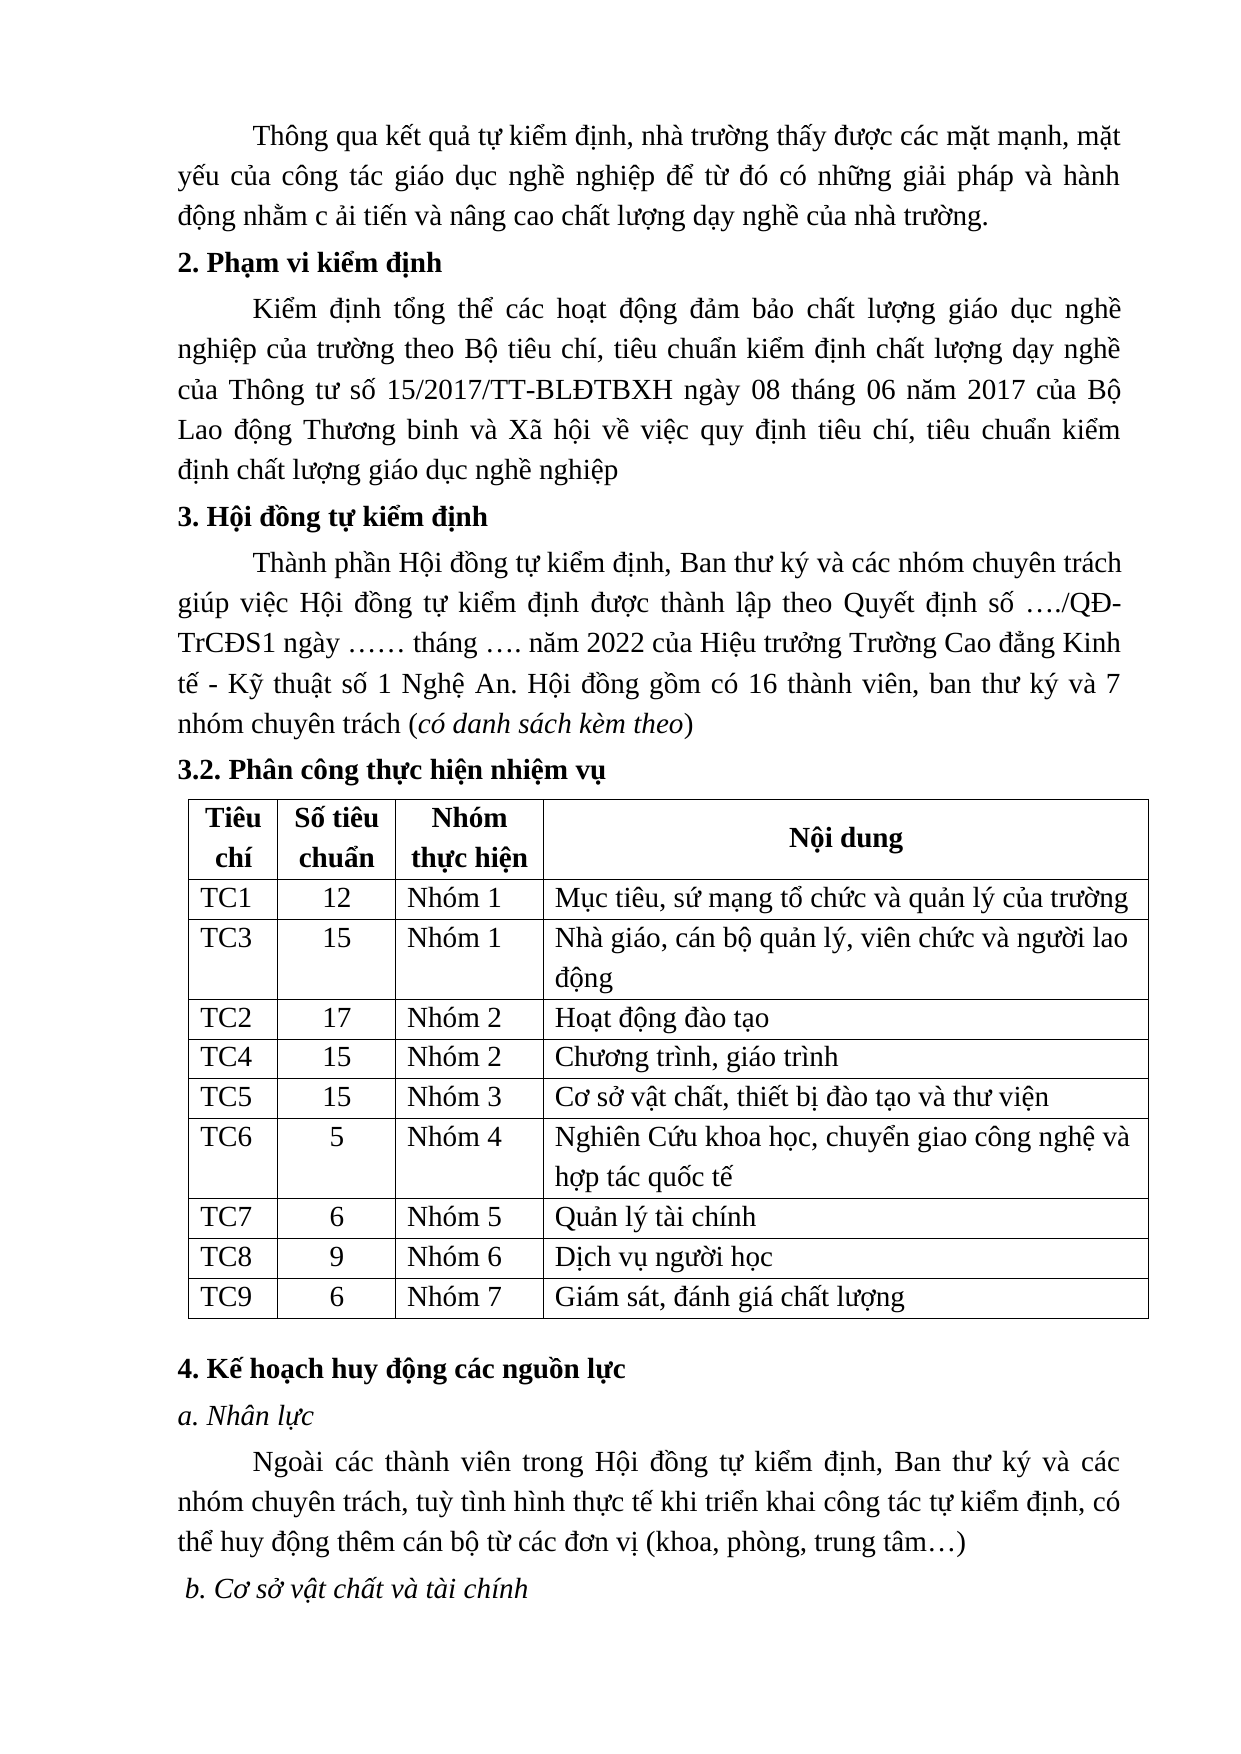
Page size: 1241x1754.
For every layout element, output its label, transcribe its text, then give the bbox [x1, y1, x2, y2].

table_cell 6 [278, 1279, 395, 1317]
table_cell Nhóm 6 [396, 1239, 543, 1278]
table_cell TC4 [189, 1040, 277, 1078]
table_cell Nhóm 5 [396, 1199, 543, 1238]
table_cell 6 [278, 1199, 395, 1238]
table_cell Nhà giáo, cán bộ quản lý, viên chức và người lao động [544, 920, 1148, 999]
table_cell 17 [278, 1000, 395, 1038]
text b. Cơ sở vật chất và tài chính [177, 1571, 1122, 1604]
table_cell Chương trình, giáo trình [544, 1040, 1148, 1078]
table_cell TC7 [189, 1199, 277, 1238]
table_cell Nhóm 2 [396, 1000, 543, 1038]
text Kiểm định tổng thể các hoạt động đảm bảo chất lượng giáo dục nghề nghiệp của trường theo Bộ tiêu chí, tiêu chuẩn kiểm định chất lượng dạy nghề của Thông tư số 15/2017/TT-BLĐTBXH ngày 08 tháng 06 năm 2017 của Bộ Lao động Thương binh và Xã hội về việc quy định tiêu chí, tiêu chuẩn kiểm định chất lượng giáo dục nghề nghiệp [177, 291, 1122, 486]
table_cell TC1 [189, 880, 277, 919]
table_cell 12 [278, 880, 395, 919]
table_cell Hoạt động đào tạo [544, 1000, 1148, 1038]
table_cell Nghiên Cứu khoa học, chuyển giao công nghệ và hợp tác quốc tế [544, 1119, 1148, 1198]
table_cell Nhóm 7 [396, 1279, 543, 1317]
table_cell Nhóm 3 [396, 1079, 543, 1118]
table_header Tiêu chí [189, 800, 277, 879]
table_cell Nhóm 1 [396, 880, 543, 919]
text 4. Kế hoạch huy động các nguồn lực [177, 1351, 1122, 1385]
table_cell Cơ sở vật chất, thiết bị đào tạo và thư viện [544, 1079, 1148, 1118]
table_cell 9 [278, 1239, 395, 1278]
text Ngoài các thành viên trong Hội đồng tự kiểm định, Ban thư ký và các nhóm chuyên trách, tuỳ tình hình thực tế khi triển khai công tác tự kiểm định, có thể huy động thêm cán bộ từ các đơn vị (khoa, phòng, trung tâm…) [177, 1444, 1122, 1558]
table_cell Nhóm 4 [396, 1119, 543, 1198]
table_header Số tiêu chuẩn [278, 800, 395, 879]
table_cell Quản lý tài chính [544, 1199, 1148, 1238]
table_cell Giám sát, đánh giá chất lượng [544, 1279, 1148, 1317]
text 2. Phạm vi kiểm định [177, 245, 1122, 278]
table_header Nhóm thực hiện [396, 800, 543, 879]
table_cell TC9 [189, 1279, 277, 1317]
table_cell Mục tiêu, sứ mạng tổ chức và quản lý của trường [544, 880, 1148, 919]
table_cell 15 [278, 1079, 395, 1118]
text 3. Hội đồng tự kiểm định [177, 499, 1122, 532]
text a. Nhân lực [177, 1398, 1122, 1431]
table_cell 5 [278, 1119, 395, 1198]
table_header Nội dung [544, 800, 1148, 879]
table_cell TC6 [189, 1119, 277, 1198]
table_cell Nhóm 2 [396, 1040, 543, 1078]
table_cell TC2 [189, 1000, 277, 1038]
table_cell TC5 [189, 1079, 277, 1118]
table_cell Dịch vụ người học [544, 1239, 1148, 1278]
table_cell TC3 [189, 920, 277, 999]
table_cell 15 [278, 1040, 395, 1078]
text 3.2. Phân công thực hiện nhiệm vụ [177, 752, 1122, 786]
text Thành phần Hội đồng tự kiểm định, Ban thư ký và các nhóm chuyên trách giúp việc Hội đồng tự kiểm định được thành lập theo Quyết định số …./QĐ-TrCĐS1 ngày …… tháng …. năm 2022 của Hiệu trưởng Trường Cao đẳng Kinh tế - Kỹ thuật số 1 Nghệ An. Hội đồng gồm có 16 thành viên, ban thư ký và 7 nhóm chuyên trách (có danh sách kèm theo) [177, 545, 1122, 739]
table_cell 15 [278, 920, 395, 999]
table_cell Nhóm 1 [396, 920, 543, 999]
text Thông qua kết quả tự kiểm định, nhà trường thấy được các mặt mạnh, mặt yếu của công tác giáo dục nghề nghiệp để từ đó có những giải pháp và hành động nhằm c ải tiến và nâng cao chất lượng dạy nghề của nhà trường. [177, 118, 1122, 232]
table_cell TC8 [189, 1239, 277, 1278]
